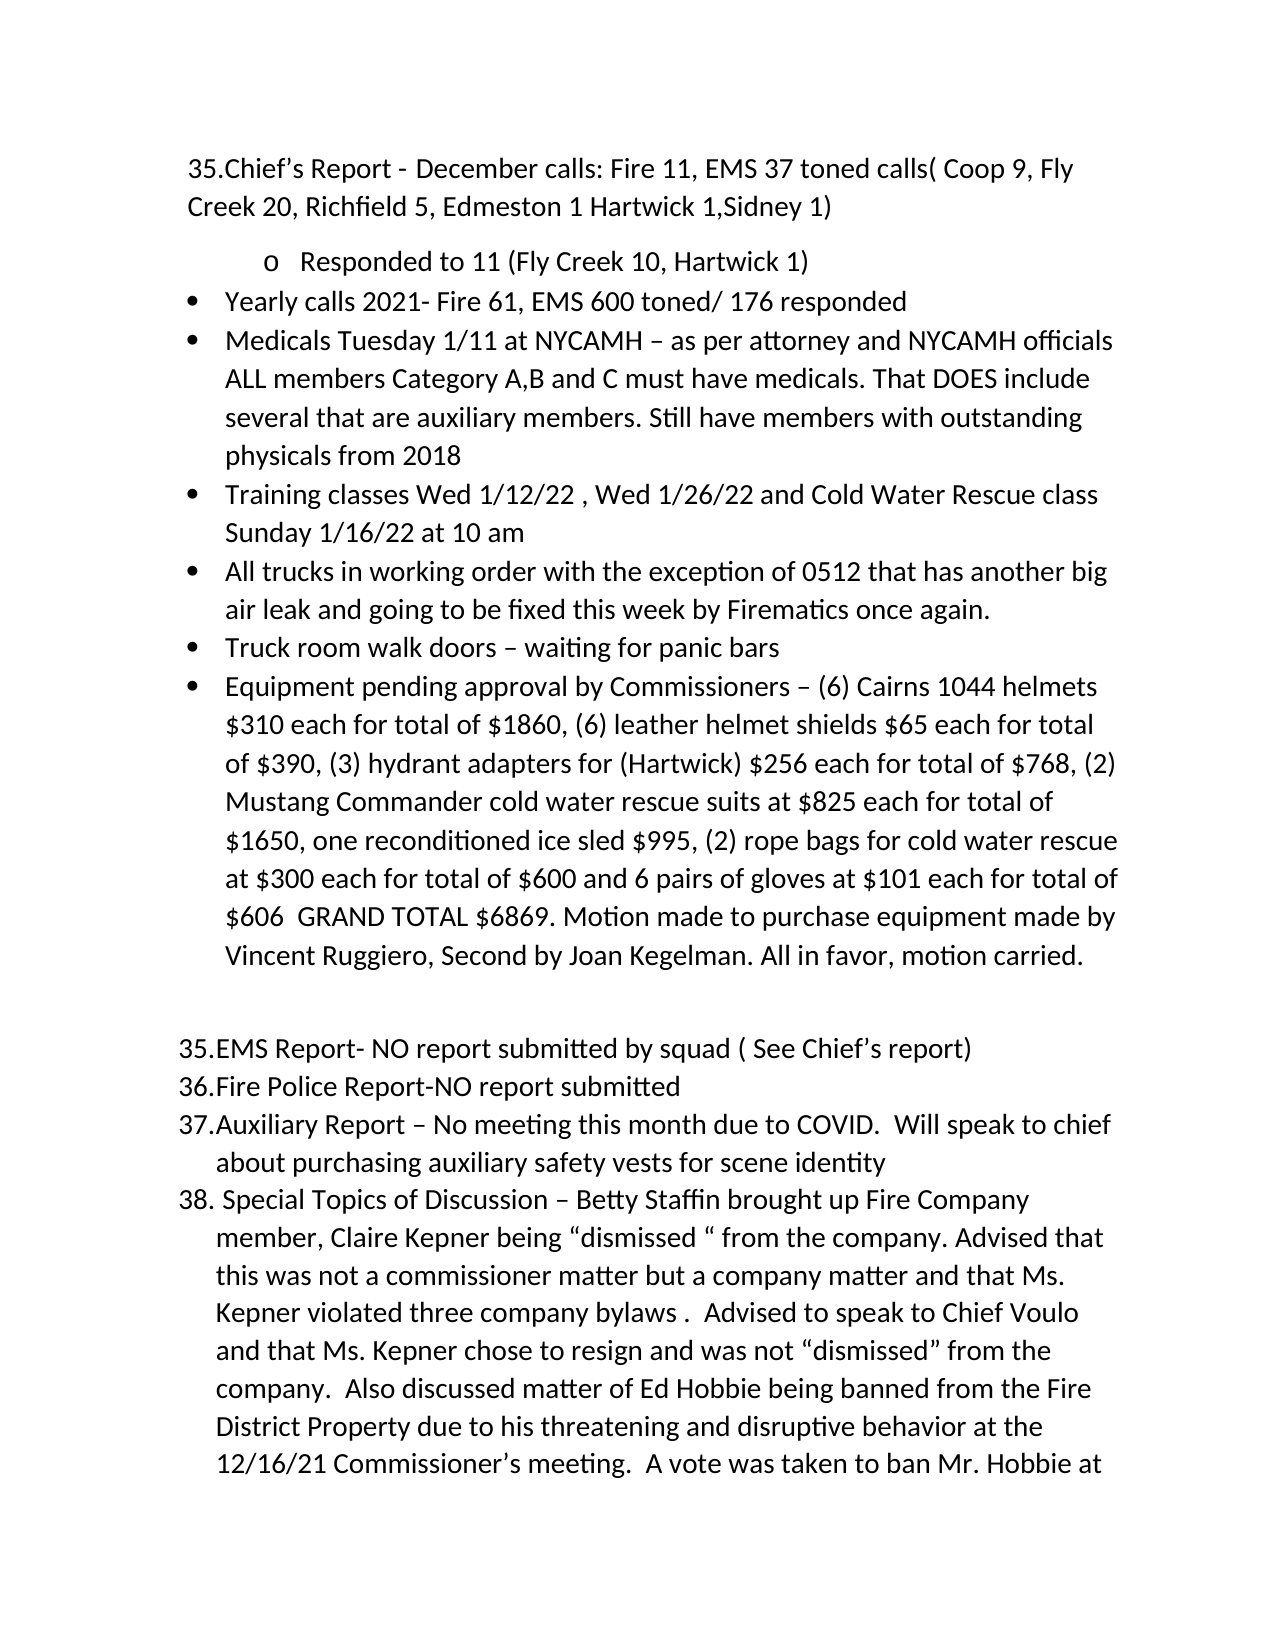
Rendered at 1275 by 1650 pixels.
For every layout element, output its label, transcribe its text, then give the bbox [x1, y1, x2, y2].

list Training classes Wed 1/12/22 , Wed 1/26/22 and Cold Water Rescue class Sunday 1/16/22 at 10 am [187, 476, 1125, 550]
list Auxiliary Report – No meeting this month due to COVID. Will speak to chief about purchasing auxiliary safety vests for scene identity [178, 1106, 1125, 1179]
list Medicals Tuesday 1/11 at NYCAMH – as per attorney and NYCAMH officials ALL members Category A,B and C must have medicals. That DOES include several that are auxiliary members. Still have members with outstanding physicals from 2018 [187, 322, 1125, 473]
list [178, 1181, 1125, 1481]
list Truck room walk doors – waiting for panic bars [187, 629, 1125, 665]
text 35.Chief’s Report - December calls: Fire 11, EMS 37 toned calls( Coop 9, Fly Creek 20, Richfield 5, Edmeston 1 Hartwick 1,Sidney 1) [187, 150, 1125, 224]
list All trucks in working order with the exception of 0512 that has another big air leak and going to be fixed this week by Firematics once again. [187, 553, 1125, 627]
list Fire Police Report-NO report submitted [178, 1068, 1125, 1104]
list EMS Report- NO report submitted by squad ( See Chief’s report) [178, 1031, 1125, 1066]
list Yearly calls 2021- Fire 61, EMS 600 toned/ 176 responded [187, 283, 1125, 319]
list Responded to 11 (Fly Creek 10, Hartwick 1) [262, 243, 1125, 281]
list Equipment pending approval by Commissioners – (6) Cairns 1044 helmets $310 each for total of $1860, (6) leather helmet shields $65 each for total of $390, (3) hydrant adapters for (Hartwick) $256 each for total of $768, (2) Mustang Commander cold water rescue suits at $825 each for total of $1650, one reconditioned ice sled $995, (2) rope bags for cold water rescue at $300 each for total of $600 and 6 pairs of gloves at $101 each for total of $606 GRAND TOTAL $6869. Motion made to purchase equipment made by Vincent Ruggiero, Second by Joan Kegelman. All in favor, motion carried. [187, 668, 1125, 973]
